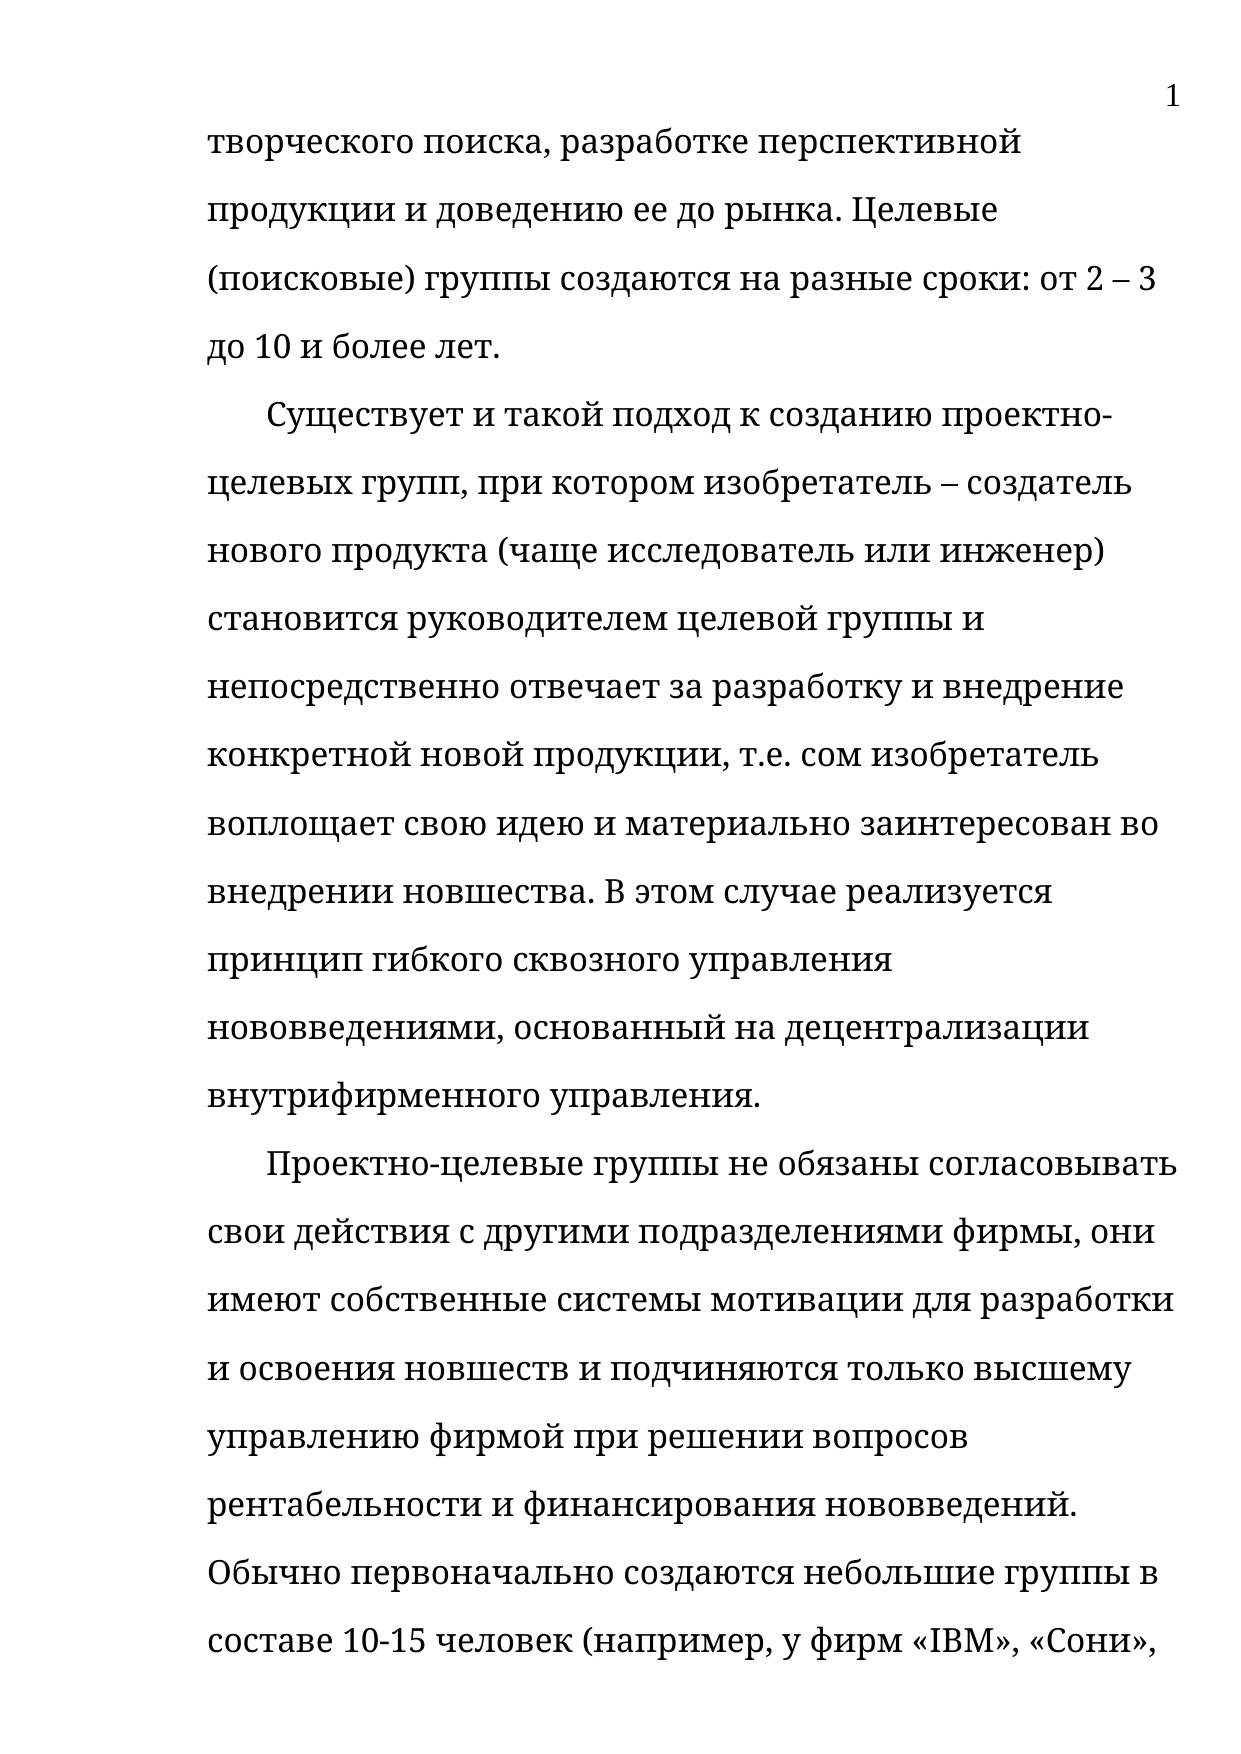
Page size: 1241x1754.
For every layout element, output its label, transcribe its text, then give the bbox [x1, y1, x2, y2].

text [207, 118, 1181, 368]
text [207, 1140, 1181, 1662]
text Существует и такой подход к созданию проектно-целевых групп, при котором изобретатель – создатель нового продукта (чаще исследователь или инженер) становится руководителем целевой группы и непосредственно отвечает за разработку и внедрение конкретной новой продукции, т.е. сом изобретатель воплощает свою идею и материально заинтересован во внедрении новшества. В этом случае реализуется принцип гибкого сквозного управления нововведениями, основанный на децентрализации внутрифирменного управления. [207, 391, 1181, 1117]
